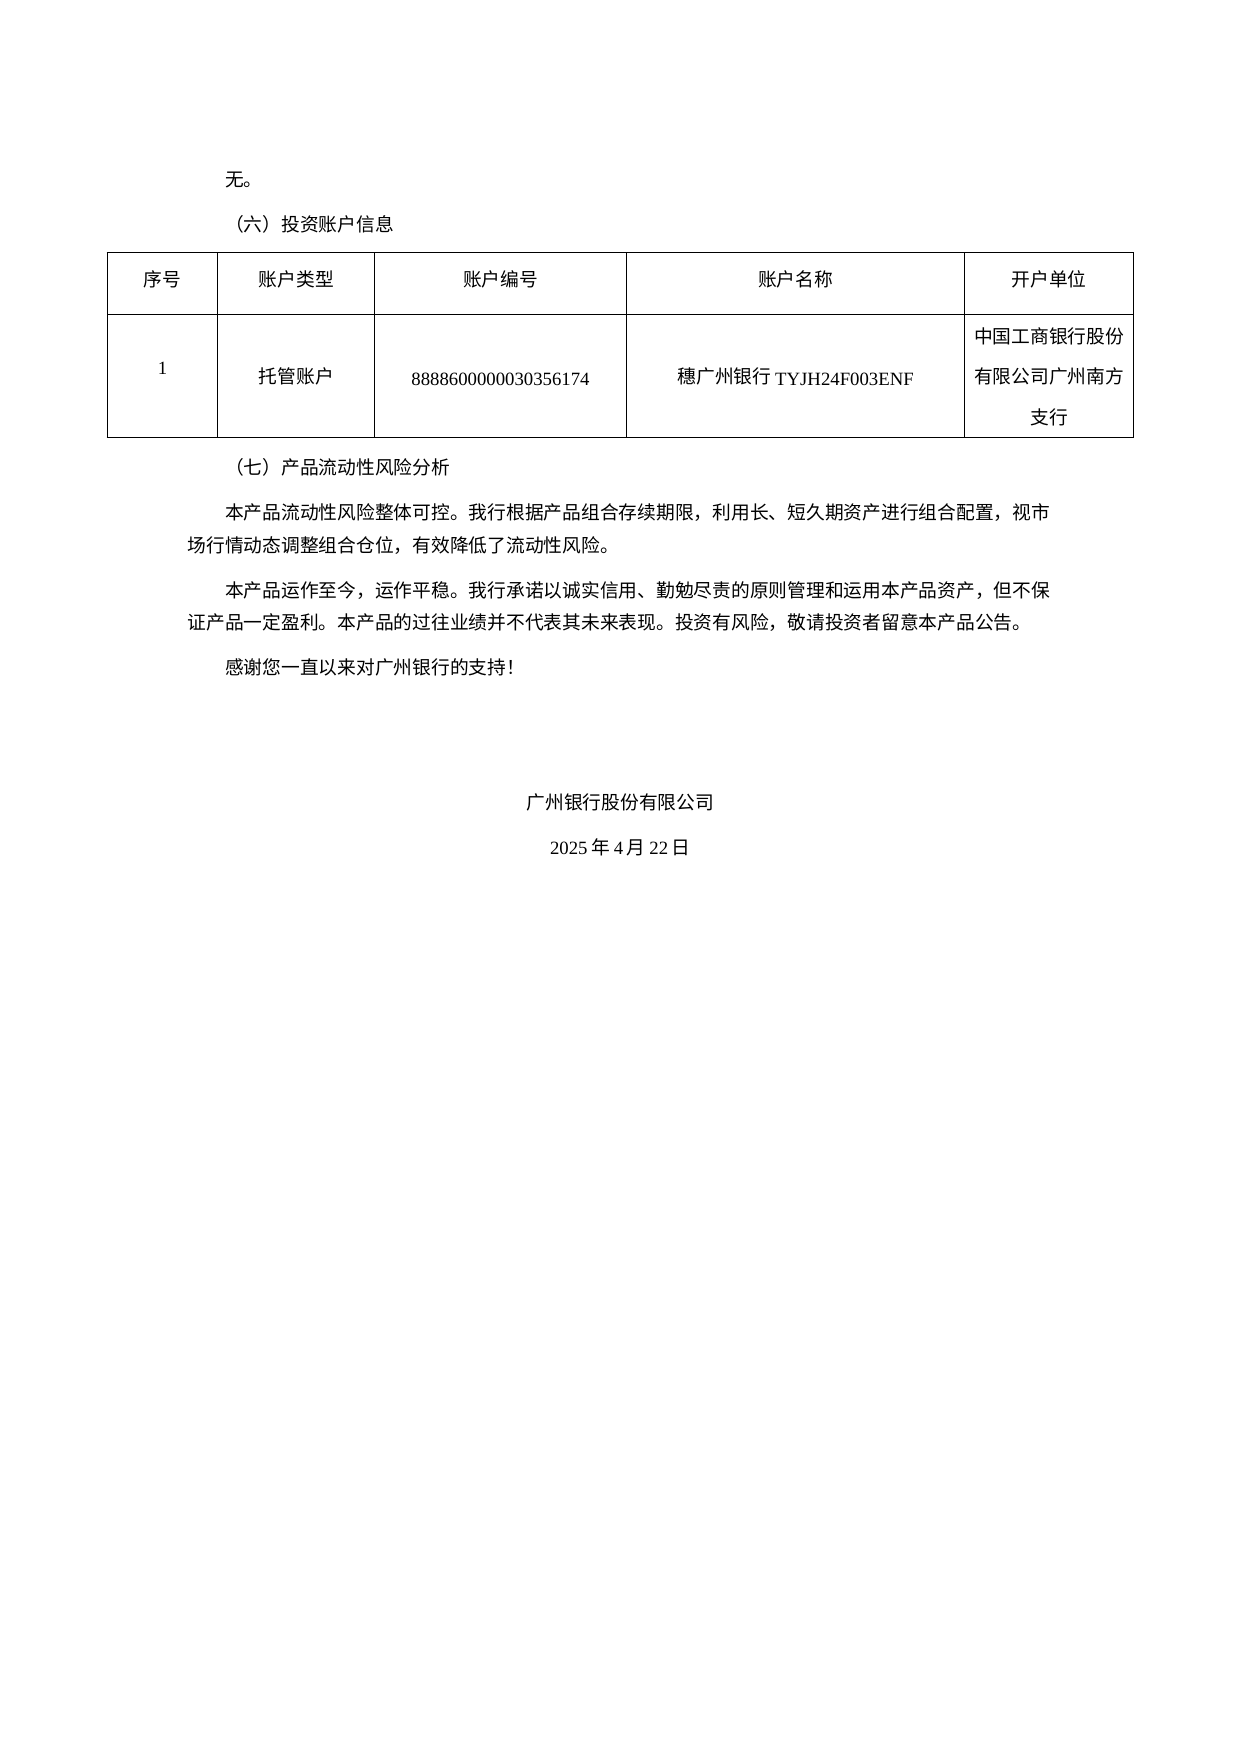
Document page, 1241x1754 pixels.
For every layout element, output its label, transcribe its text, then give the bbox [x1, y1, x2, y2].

table_header 账户编号 [375, 253, 626, 313]
table_header 开户单位 [965, 253, 1133, 313]
text 无。 [187, 162, 1053, 194]
text （六）投资账户信息 [187, 207, 1053, 239]
table_cell 托管账户 [218, 315, 374, 437]
text 本产品流动性风险整体可控。我行根据产品组合存续期限，利用长、短久期资产进行组合配置，视市场行情动态调整组合仓位，有效降低了流动性风险。 [187, 495, 1053, 560]
table_header 序号 [108, 253, 217, 313]
text 广州银行股份有限公司 [187, 785, 1053, 818]
table_cell 1 [108, 315, 217, 437]
text 感谢您一直以来对广州银行的支持！ [187, 650, 1053, 683]
text 本产品运作至今，运作平稳。我行承诺以诚实信用、勤勉尽责的原则管理和运用本产品资产，但不保证产品一定盈利。本产品的过往业绩并不代表其未来表现。投资有风险，敬请投资者留意本产品公告。 [187, 573, 1053, 638]
text （七）产品流动性风险分析 [187, 450, 1053, 483]
table_cell 中国工商银行股份有限公司广州南方支行 [965, 315, 1133, 437]
table_header 账户名称 [627, 253, 964, 313]
text 2025年4月22日 [187, 830, 1053, 863]
table_header 账户类型 [218, 253, 374, 313]
table_cell 8888600000030356174 [375, 315, 626, 437]
table_cell 穗广州银行TYJH24F003ENF [627, 315, 964, 437]
